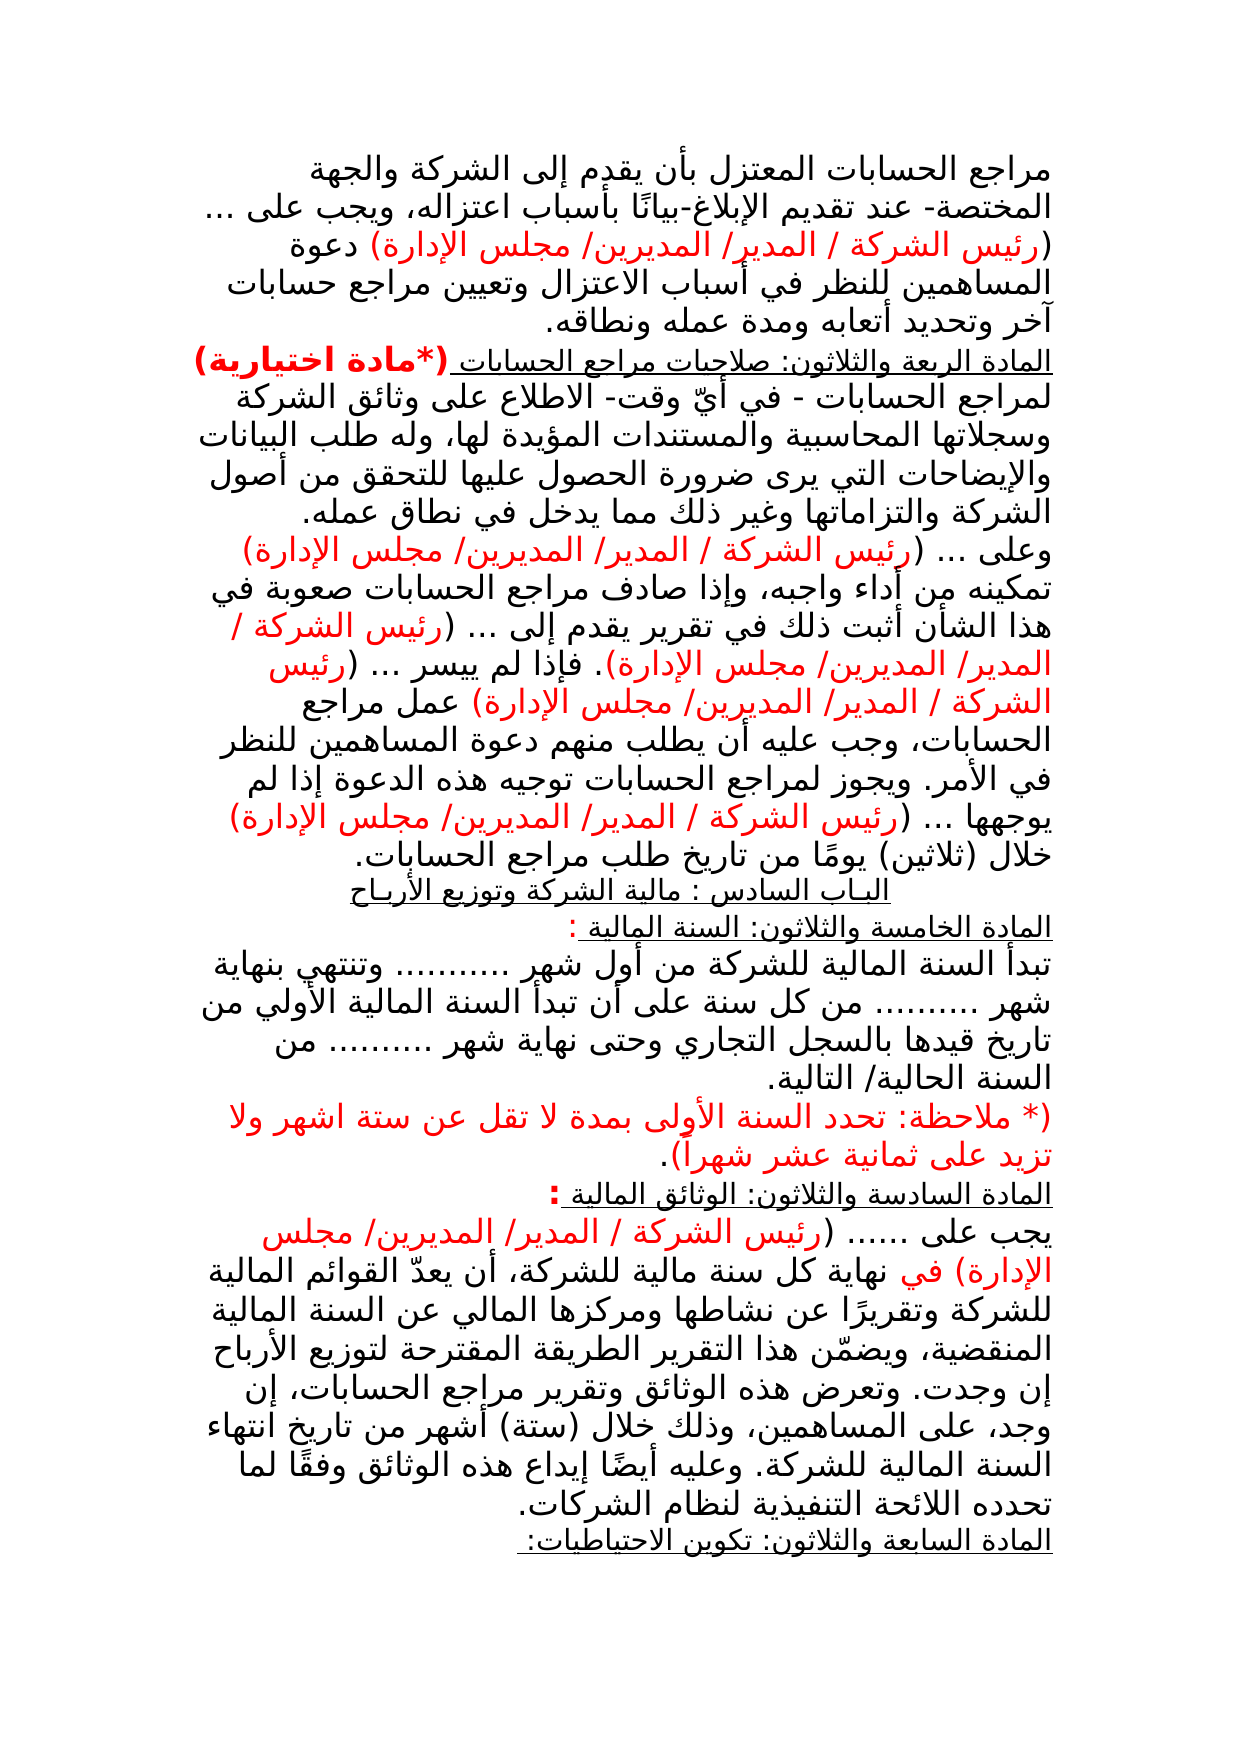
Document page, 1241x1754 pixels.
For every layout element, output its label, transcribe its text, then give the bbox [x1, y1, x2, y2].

text تبدأ السنة المالية للشركة من أول شهر ........... وتنتهي بنهاية شهر .......... من كل سنة على أن تبدأ السنة المالية الأولي من تاريخ قيدها بالسجل التجاري وحتى نهاية شهر .......... من السنة الحالية/ التالية. [187, 945, 1053, 1098]
text لمراجع الحسابات - في أيّ وقت- الاطلاع على وثائق الشركة وسجلاتها المحاسبية والمستندات المؤيدة لها، وله طلب البيانات والإيضاحات التي يرى ضرورة الحصول عليها للتحقق من أصول الشركة والتزاماتها وغير ذلك مما يدخل في نطاق عمله. وعلى ... (رئيس الشركة / المدير/ المديرين/ مجلس الإدارة) تمكينه من أداء واجبه، وإذا صادف مراجع الحسابات صعوبة في هذا الشأن أثبت ذلك في تقرير يقدم إلى ... (رئيس الشركة / المدير/ المديرين/ مجلس الإدارة). فإذا لم ييسر ... (رئيس الشركة / المدير/ المديرين/ مجلس الإدارة) عمل مراجع الحسابات، وجب عليه أن يطلب منهم دعوة المساهمين للنظر في الأمر. ويجوز لمراجع الحسابات توجيه هذه الدعوة إذا لم يوجهها ... (رئيس الشركة / المدير/ المديرين/ مجلس الإدارة) خلال (ثلاثين) يومًا من تاريخ طلب مراجع الحسابات. [187, 378, 1053, 874]
text المادة السادسة والثلاثون: الوثائق المالية : [187, 1174, 1053, 1213]
text المادة الربعة والثلاثون: صلاحيات مراجع الحسابات (*مادة اختيارية) [187, 341, 1053, 378]
text يجب على ...... (رئيس الشركة / المدير/ المديرين/ مجلس الإدارة) في نهاية كل سنة مالية للشركة، أن يعدّ القوائم المالية للشركة وتقريرًا عن نشاطها ومركزها المالي عن السنة المالية المنقضية، ويضمّن هذا التقرير الطريقة المقترحة لتوزيع الأرباح إن وجدت. وتعرض هذه الوثائق وتقرير مراجع الحسابات، إن وجد، على المساهمين، وذلك خلال (ستة) أشهر من تاريخ انتهاء السنة المالية للشركة. وعليه أيضًا إيداع هذه الوثائق وفقًا لما تحدده اللائحة التنفيذية لنظام الشركات. [187, 1213, 1053, 1523]
text المادة السابعة والثلاثون: تكوين الاحتياطيات: [187, 1523, 1053, 1557]
text (* ملاحظة: تحدد السنة الأولى بمدة لا تقل عن ستة اشهر ولا تزيد على ثمانية عشر شهراً). [187, 1098, 1053, 1174]
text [187, 150, 1053, 341]
text البـاب السادس : مالية الشركة وتوزيع الأربـاح [187, 874, 1053, 907]
text المادة الخامسة والثلاثون: السنة المالية : [187, 907, 1053, 945]
